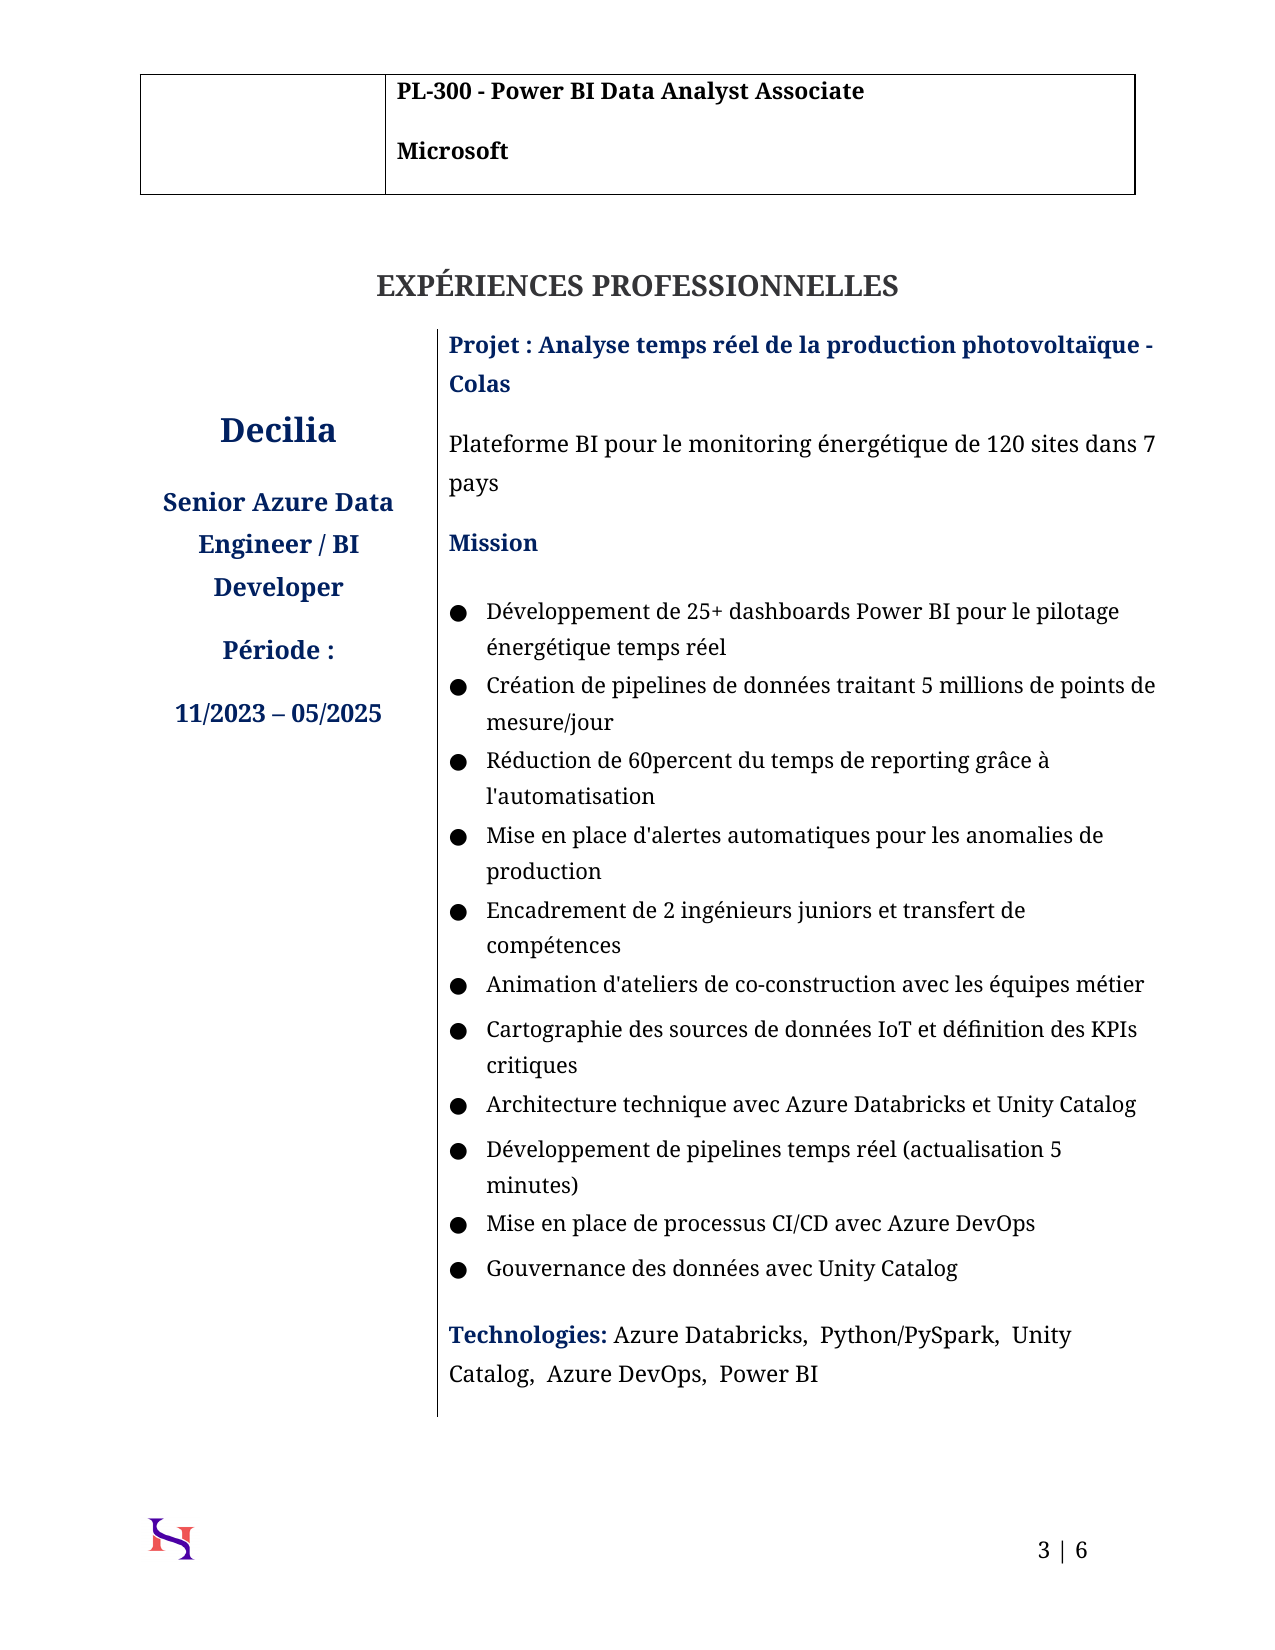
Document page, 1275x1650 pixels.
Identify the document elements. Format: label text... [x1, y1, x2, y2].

picture [140, 1516, 200, 1562]
text EXPÉRIENCES PROFESSIONNELLES [112, 265, 1162, 305]
table_cell [141, 75, 385, 193]
table_cell PL-300 - Power BI Data Analyst Associate Microsoft [386, 75, 1134, 193]
table_header Decilia Senior Azure Data Engineer / BI Developer Période : 11/2023 – 05/2025 [120, 329, 437, 1417]
